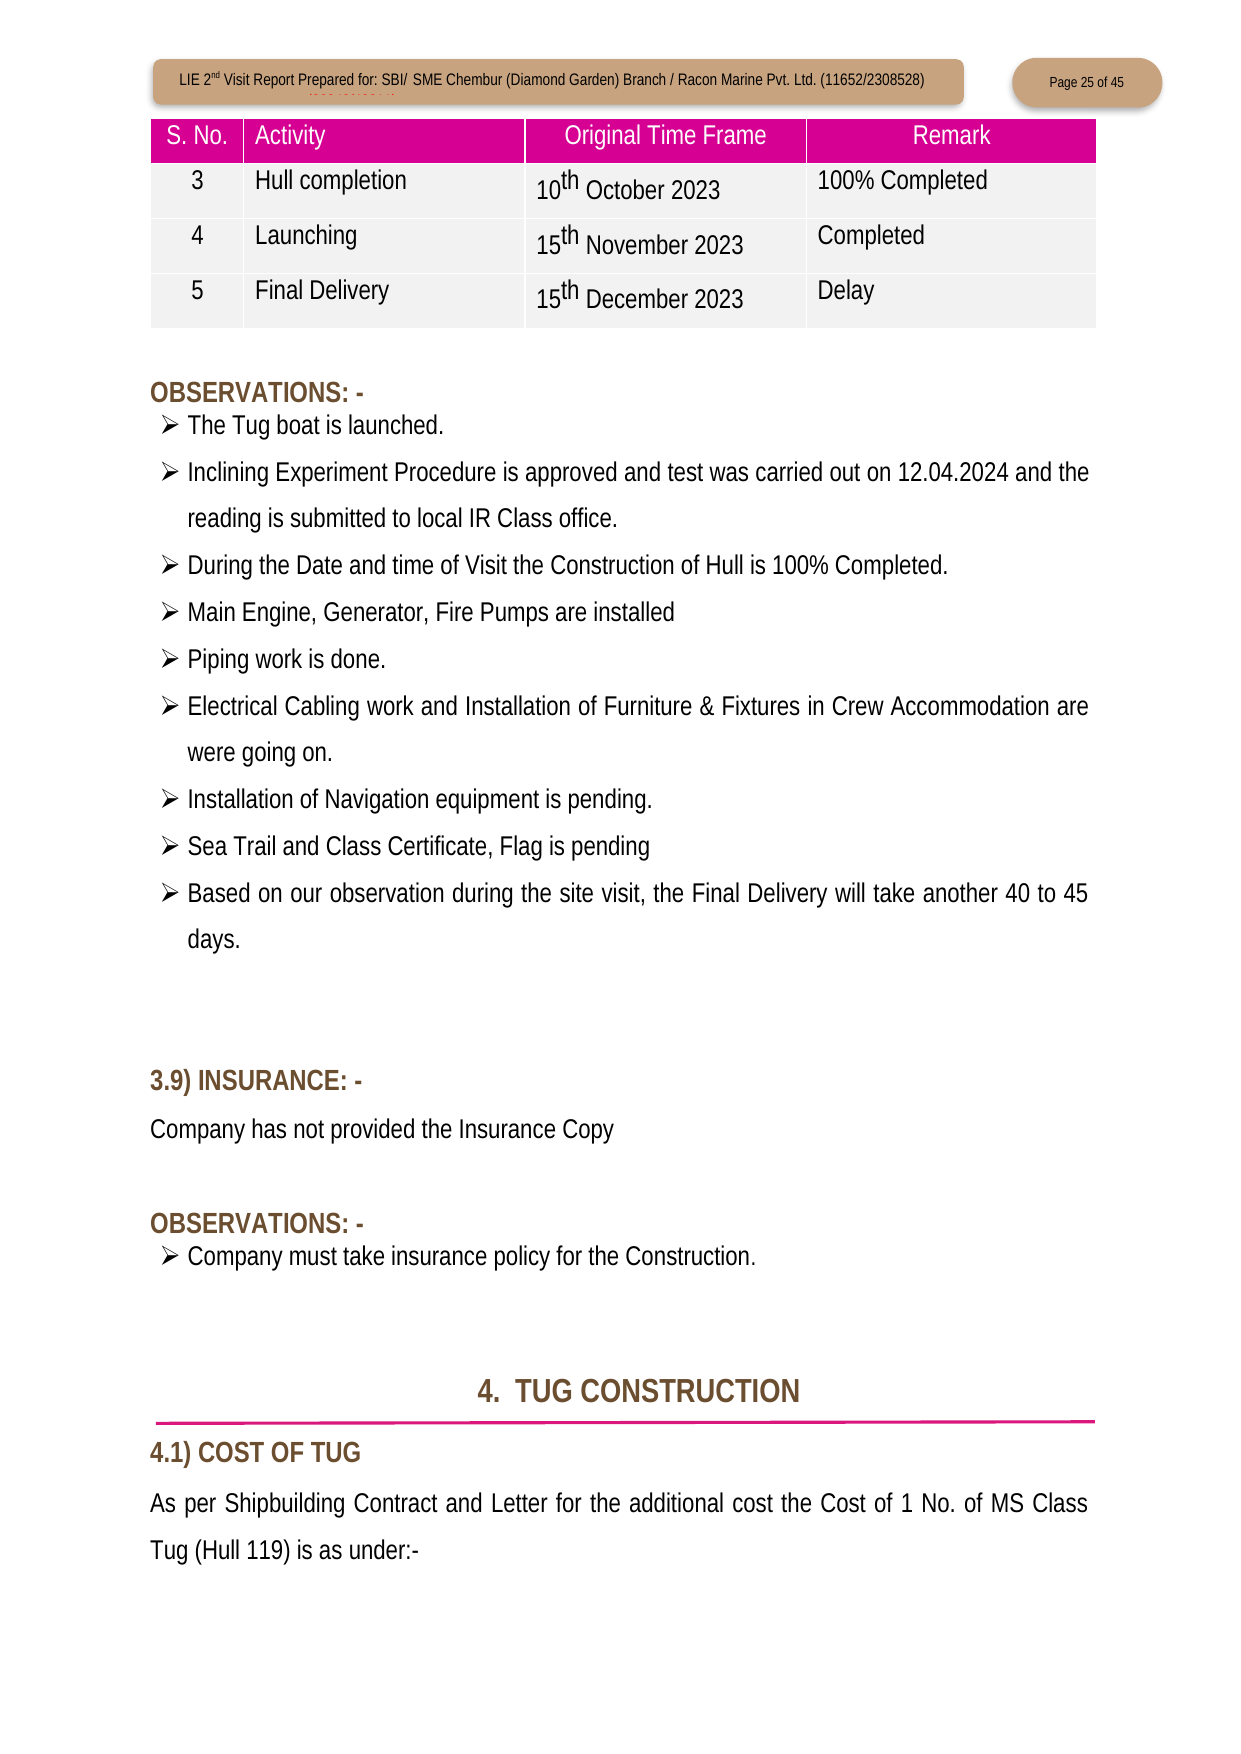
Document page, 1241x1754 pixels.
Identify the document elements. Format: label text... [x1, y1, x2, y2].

list Main Engine, Generator, Fire Pumps are installed [159, 596, 1090, 627]
table_header Remark [807, 119, 1096, 163]
text 3.9) INSURANCE: - [150, 1063, 1090, 1097]
table_cell 4 [151, 219, 243, 273]
table_cell 10th October 2023 [526, 164, 806, 218]
text As per Shipbuilding Contract and Letter for the additional cost the Cost of 1 No. of MS Class Tug (Hull 119) is as under:- [150, 1487, 1090, 1565]
subtitle 4.1) COST OF TUG [150, 1435, 1090, 1468]
list TUG CONSTRUCTION [187, 1371, 1090, 1410]
table_cell 15th November 2023 [526, 219, 806, 273]
text Company has not provided the Insurance Copy [150, 1113, 1090, 1144]
list Sea Trail and Class Certificate, Flag is pending [159, 830, 1090, 861]
table_cell Final Delivery [244, 274, 524, 328]
table_cell 5 [151, 274, 243, 328]
table_cell Delay [807, 274, 1096, 328]
table_header S. No. [151, 119, 243, 163]
list Installation of Navigation equipment is pending. [159, 783, 1090, 814]
table_cell 3 [151, 164, 243, 218]
list Piping work is done. [159, 643, 1090, 674]
table_cell 100% Completed [807, 164, 1096, 218]
table_cell Hull completion [244, 164, 524, 218]
table_header Original Time Frame [526, 119, 806, 163]
table_cell 15th December 2023 [526, 274, 806, 328]
text OBSERVATIONS: - [150, 1206, 1090, 1240]
table_cell Completed [807, 219, 1096, 273]
table_header Activity [244, 119, 524, 163]
list Company must take insurance policy for the Construction. [159, 1240, 1090, 1271]
list During the Date and time of Visit the Construction of Hull is 100% Completed. [159, 549, 1090, 580]
list Inclining Experiment Procedure is approved and test was carried out on 12.04.2024 and the reading is submitted to local IR Class office. [159, 456, 1090, 533]
list Based on our observation during the site visit, the Final Delivery will take another 40 to 45 days. [159, 877, 1090, 954]
list The Tug boat is launched. [159, 409, 1090, 440]
text OBSERVATIONS: - [150, 375, 1090, 409]
list Electrical Cabling work and Installation of Furniture & Fixtures in Crew Accommodation are were going on. [159, 689, 1090, 767]
table_cell Launching [244, 219, 524, 273]
